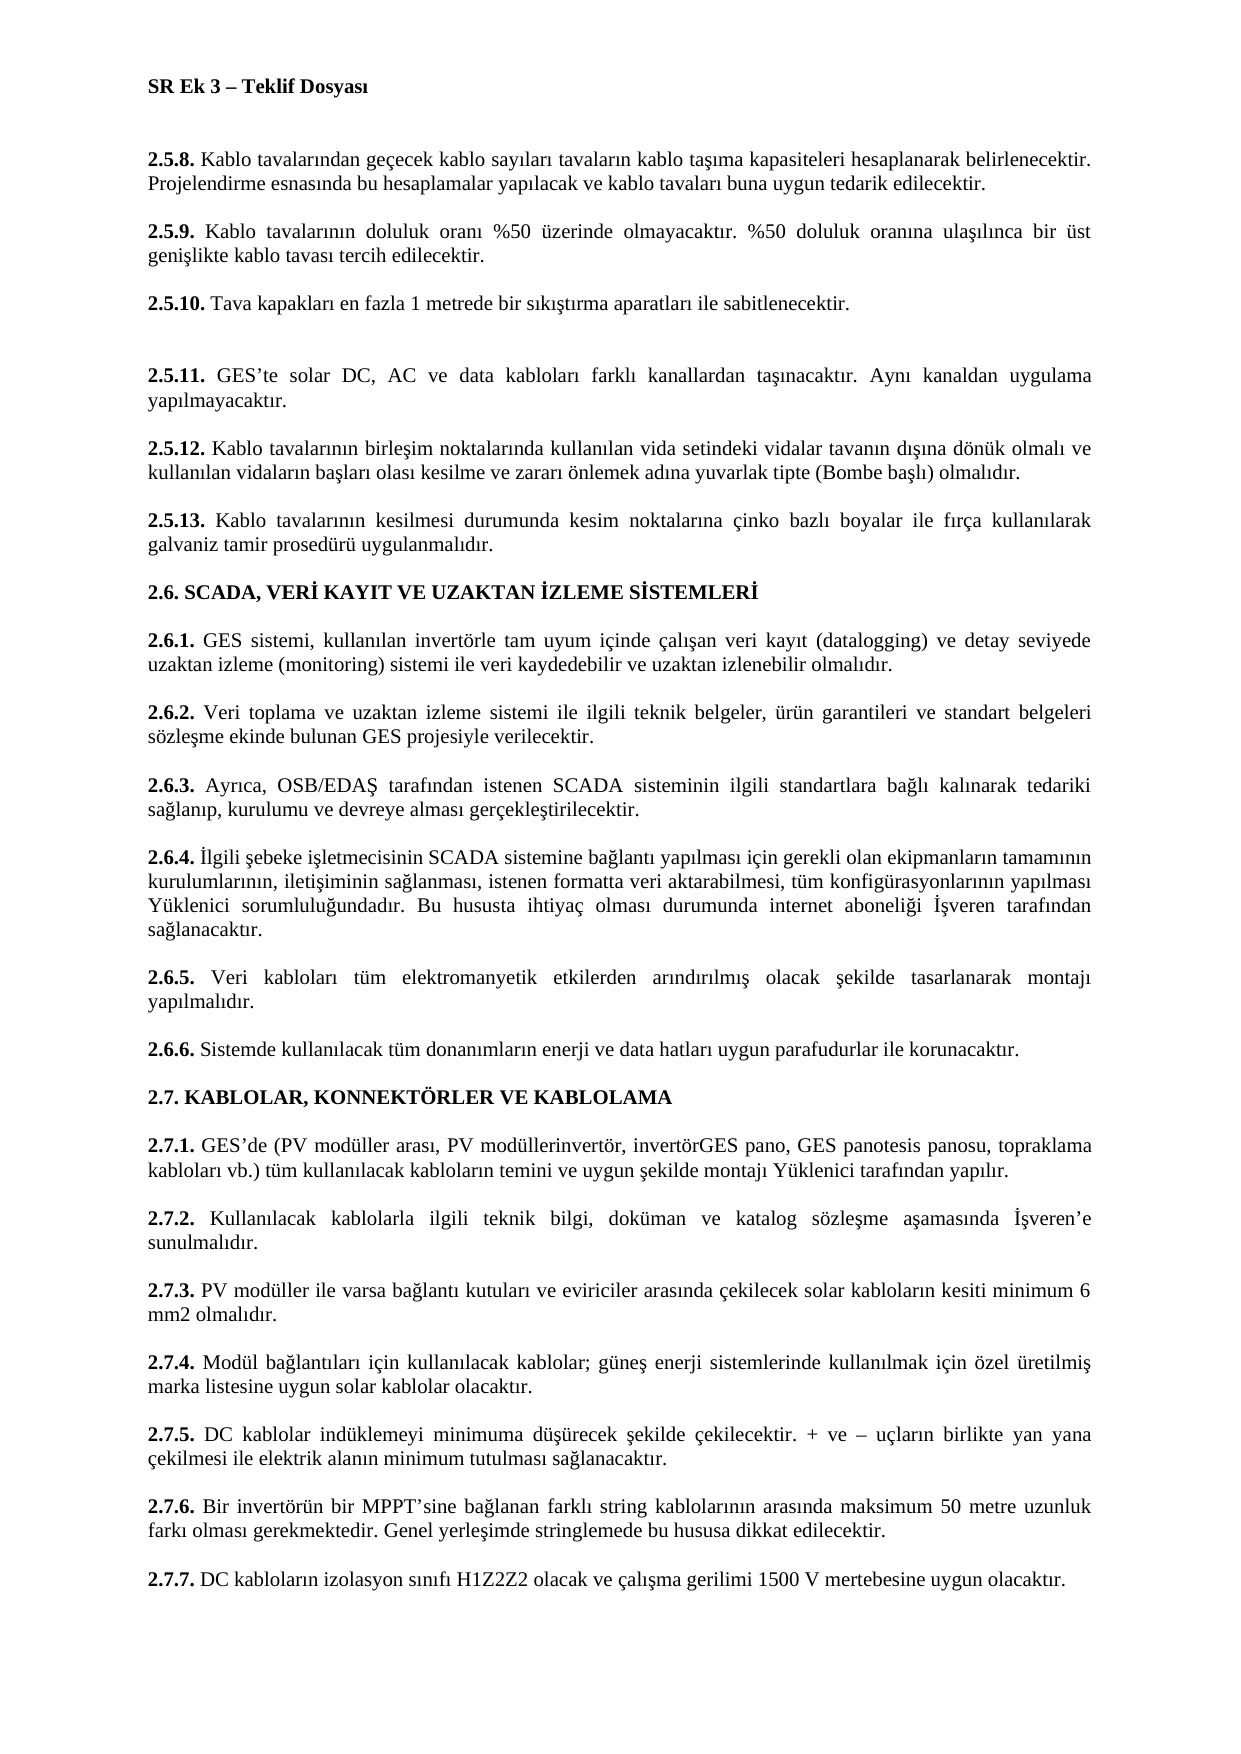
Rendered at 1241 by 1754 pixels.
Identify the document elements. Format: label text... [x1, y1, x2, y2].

text 2.7.6. Bir invertörün bir MPPT’sine bağlanan farklı string kablolarının arasında maksimum 50 metre uzunluk farkı olması gerekmektedir. Genel yerleşimde stringlemede bu hususa dikkat edilecektir. [148, 1494, 1093, 1542]
text 2.6. SCADA, VERİ KAYIT VE UZAKTAN İZLEME SİSTEMLERİ [148, 580, 1093, 604]
text 2.7.1. GES’de (PV modüller arası, PV modüllerinvertör, invertörGES pano, GES panotesis panosu, topraklama kabloları vb.) tüm kullanılacak kabloların temini ve uygun şekilde montajı Yüklenici tarafından yapılır. [148, 1133, 1093, 1182]
text 2.5.10. Tava kapakları en fazla 1 metrede bir sıkıştırma aparatları ile sabitlenecektir. [148, 291, 1093, 315]
text 2.7.5. DC kablolar indüklemeyi minimuma düşürecek şekilde çekilecektir. + ve – uçların birlikte yan yana çekilmesi ile elektrik alanın minimum tutulması sağlanacaktır. [148, 1422, 1093, 1470]
text 2.7.3. PV modüller ile varsa bağlantı kutuları ve eviriciler arasında çekilecek solar kabloların kesiti minimum 6 mm2 olmalıdır. [148, 1278, 1093, 1326]
text 2.5.13. Kablo tavalarının kesilmesi durumunda kesim noktalarına çinko bazlı boyalar ile fırça kullanılarak galvaniz tamir prosedürü uygulanmalıdır. [148, 508, 1093, 556]
text 2.6.6. Sistemde kullanılacak tüm donanımların enerji ve data hatları uygun parafudurlar ile korunacaktır. [148, 1037, 1093, 1061]
text 2.5.8. Kablo tavalarından geçecek kablo sayıları tavaların kablo taşıma kapasiteleri hesaplanarak belirlenecektir. Projelendirme esnasında bu hesaplamalar yapılacak ve kablo tavaları buna uygun tedarik edilecektir. [148, 147, 1093, 195]
text 2.5.9. Kablo tavalarının doluluk oranı %50 üzerinde olmayacaktır. %50 doluluk oranına ulaşılınca bir üst genişlikte kablo tavası tercih edilecektir. [148, 219, 1093, 267]
text 2.5.12. Kablo tavalarının birleşim noktalarında kullanılan vida setindeki vidalar tavanın dışına dönük olmalı ve kullanılan vidaların başları olası kesilme ve zararı önlemek adına yuvarlak tipte (Bombe başlı) olmalıdır. [148, 436, 1093, 484]
text 2.7. KABLOLAR, KONNEKTÖRLER VE KABLOLAMA [148, 1085, 1093, 1109]
text 2.6.1. GES sistemi, kullanılan invertörle tam uyum içinde çalışan veri kayıt (datalogging) ve detay seviyede uzaktan izleme (monitoring) sistemi ile veri kaydedebilir ve uzaktan izlenebilir olmalıdır. [148, 628, 1093, 676]
text 2.7.7. DC kabloların izolasyon sınıfı H1Z2Z2 olacak ve çalışma gerilimi 1500 V mertebesine uygun olacaktır. [148, 1567, 1093, 1591]
text 2.5.11. GES’te solar DC, AC ve data kabloları farklı kanallardan taşınacaktır. Aynı kanaldan uygulama yapılmayacaktır. [148, 363, 1093, 412]
text 2.6.3. Ayrıca, OSB/EDAŞ tarafından istenen SCADA sisteminin ilgili standartlara bağlı kalınarak tedariki sağlanıp, kurulumu ve devreye alması gerçekleştirilecektir. [148, 772, 1093, 821]
text 2.6.4. İlgili şebeke işletmecisinin SCADA sistemine bağlantı yapılması için gerekli olan ekipmanların tamamının kurulumlarının, iletişiminin sağlanması, istenen formatta veri aktarabilmesi, tüm konfigürasyonlarının yapılması Yüklenici sorumluluğundadır. Bu hususta ihtiyaç olması durumunda internet aboneliği İşveren tarafından sağlanacaktır. [148, 845, 1093, 941]
text 2.7.2. Kullanılacak kablolarla ilgili teknik bilgi, doküman ve katalog sözleşme aşamasında İşveren’e sunulmalıdır. [148, 1206, 1093, 1254]
text 2.7.4. Modül bağlantıları için kullanılacak kablolar; güneş enerji sistemlerinde kullanılmak için özel üretilmiş marka listesine uygun solar kablolar olacaktır. [148, 1350, 1093, 1398]
text 2.6.2. Veri toplama ve uzaktan izleme sistemi ile ilgili teknik belgeler, ürün garantileri ve standart belgeleri sözleşme ekinde bulunan GES projesiyle verilecektir. [148, 700, 1093, 748]
text 2.6.5. Veri kabloları tüm elektromanyetik etkilerden arındırılmış olacak şekilde tasarlanarak montajı yapılmalıdır. [148, 965, 1093, 1013]
